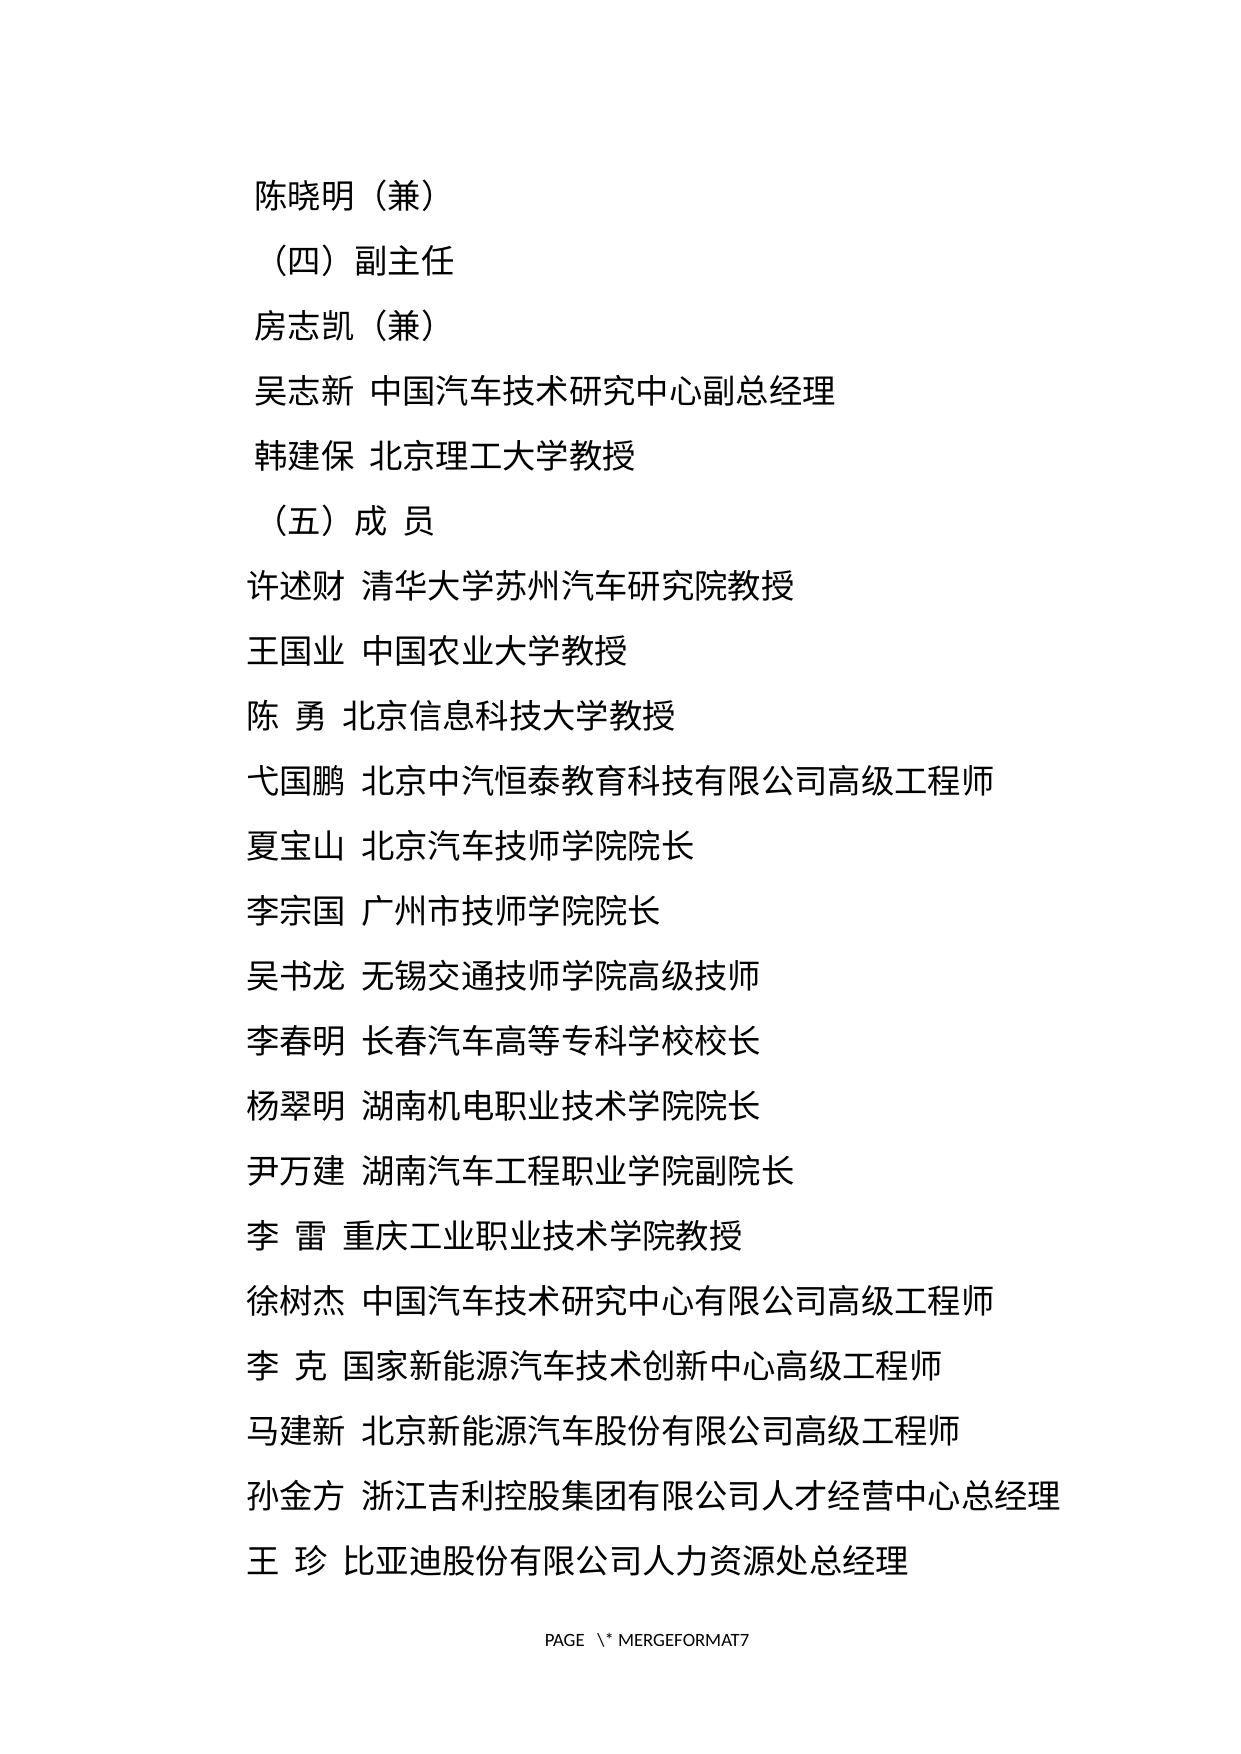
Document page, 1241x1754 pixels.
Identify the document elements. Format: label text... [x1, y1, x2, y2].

text 李宗国 广州市技师学院院长 [187, 877, 1106, 942]
text 孙金方 浙江吉利控股集团有限公司人才经营中心总经理 [187, 1462, 1106, 1527]
text 弋国鹏 北京中汽恒泰教育科技有限公司高级工程师 [187, 747, 1106, 812]
text 李春明 长春汽车高等专科学校校长 [187, 1007, 1106, 1072]
text 李 克 国家新能源汽车技术创新中心高级工程师 [187, 1332, 1106, 1397]
text 房志凯（兼） [187, 292, 1106, 357]
text 韩建保 北京理工大学教授 [187, 422, 1106, 487]
text 马建新 北京新能源汽车股份有限公司高级工程师 [187, 1397, 1106, 1462]
text 吴书龙 无锡交通技师学院高级技师 [187, 942, 1106, 1007]
text 陈晓明（兼） [187, 162, 1106, 227]
text （四）副主任 [187, 227, 1106, 292]
text 王国业 中国农业大学教授 [187, 617, 1106, 682]
text 尹万建 湖南汽车工程职业学院副院长 [187, 1137, 1106, 1202]
text 李 雷 重庆工业职业技术学院教授 [187, 1202, 1106, 1267]
text 陈 勇 北京信息科技大学教授 [187, 682, 1106, 747]
text 王 珍 比亚迪股份有限公司人力资源处总经理 [187, 1527, 1106, 1592]
text 夏宝山 北京汽车技师学院院长 [187, 812, 1106, 877]
text 许述财 清华大学苏州汽车研究院教授 [187, 552, 1106, 617]
text 徐树杰 中国汽车技术研究中心有限公司高级工程师 [187, 1267, 1106, 1332]
text 吴志新 中国汽车技术研究中心副总经理 [187, 357, 1106, 422]
text 杨翠明 湖南机电职业技术学院院长 [187, 1072, 1106, 1137]
text （五）成 员 [187, 487, 1106, 552]
